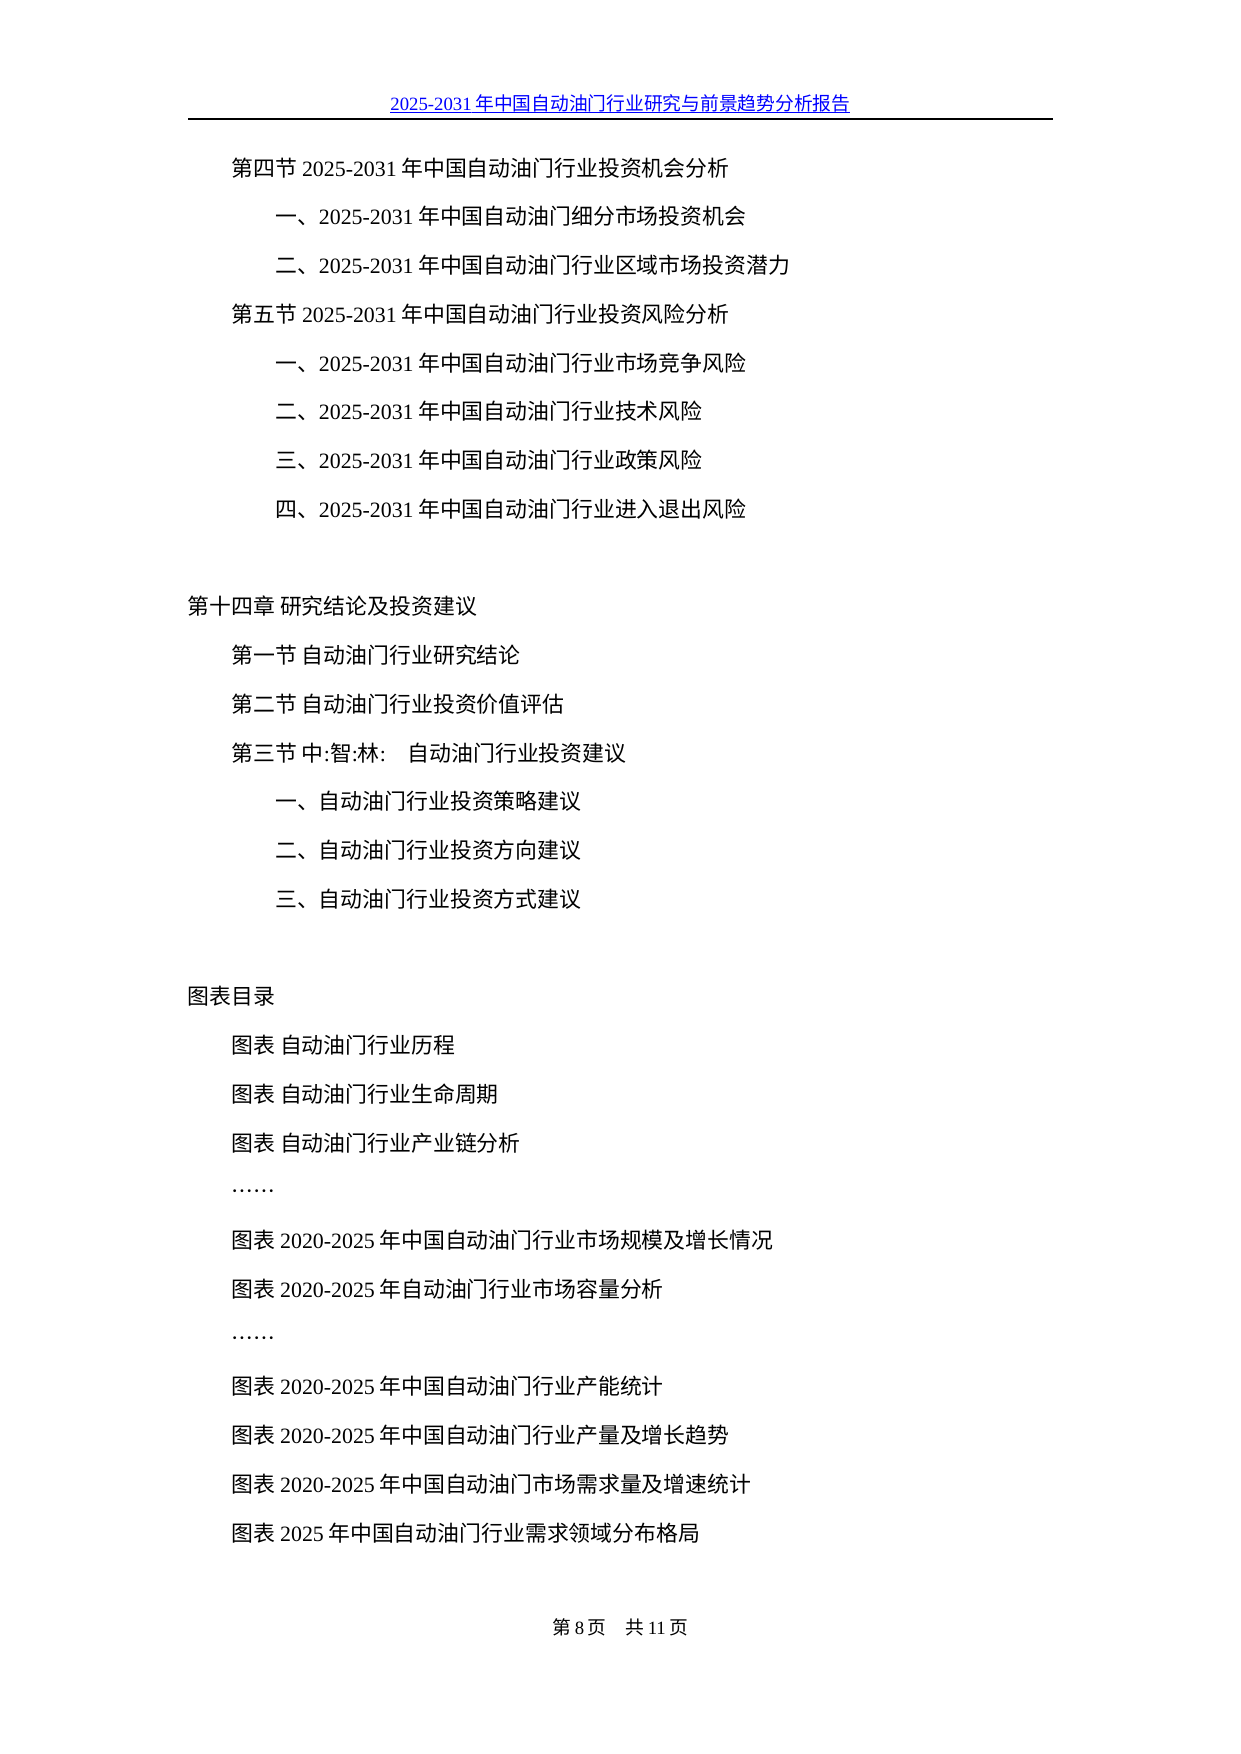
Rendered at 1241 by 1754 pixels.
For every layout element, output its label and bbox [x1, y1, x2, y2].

text [187, 150, 1053, 1548]
